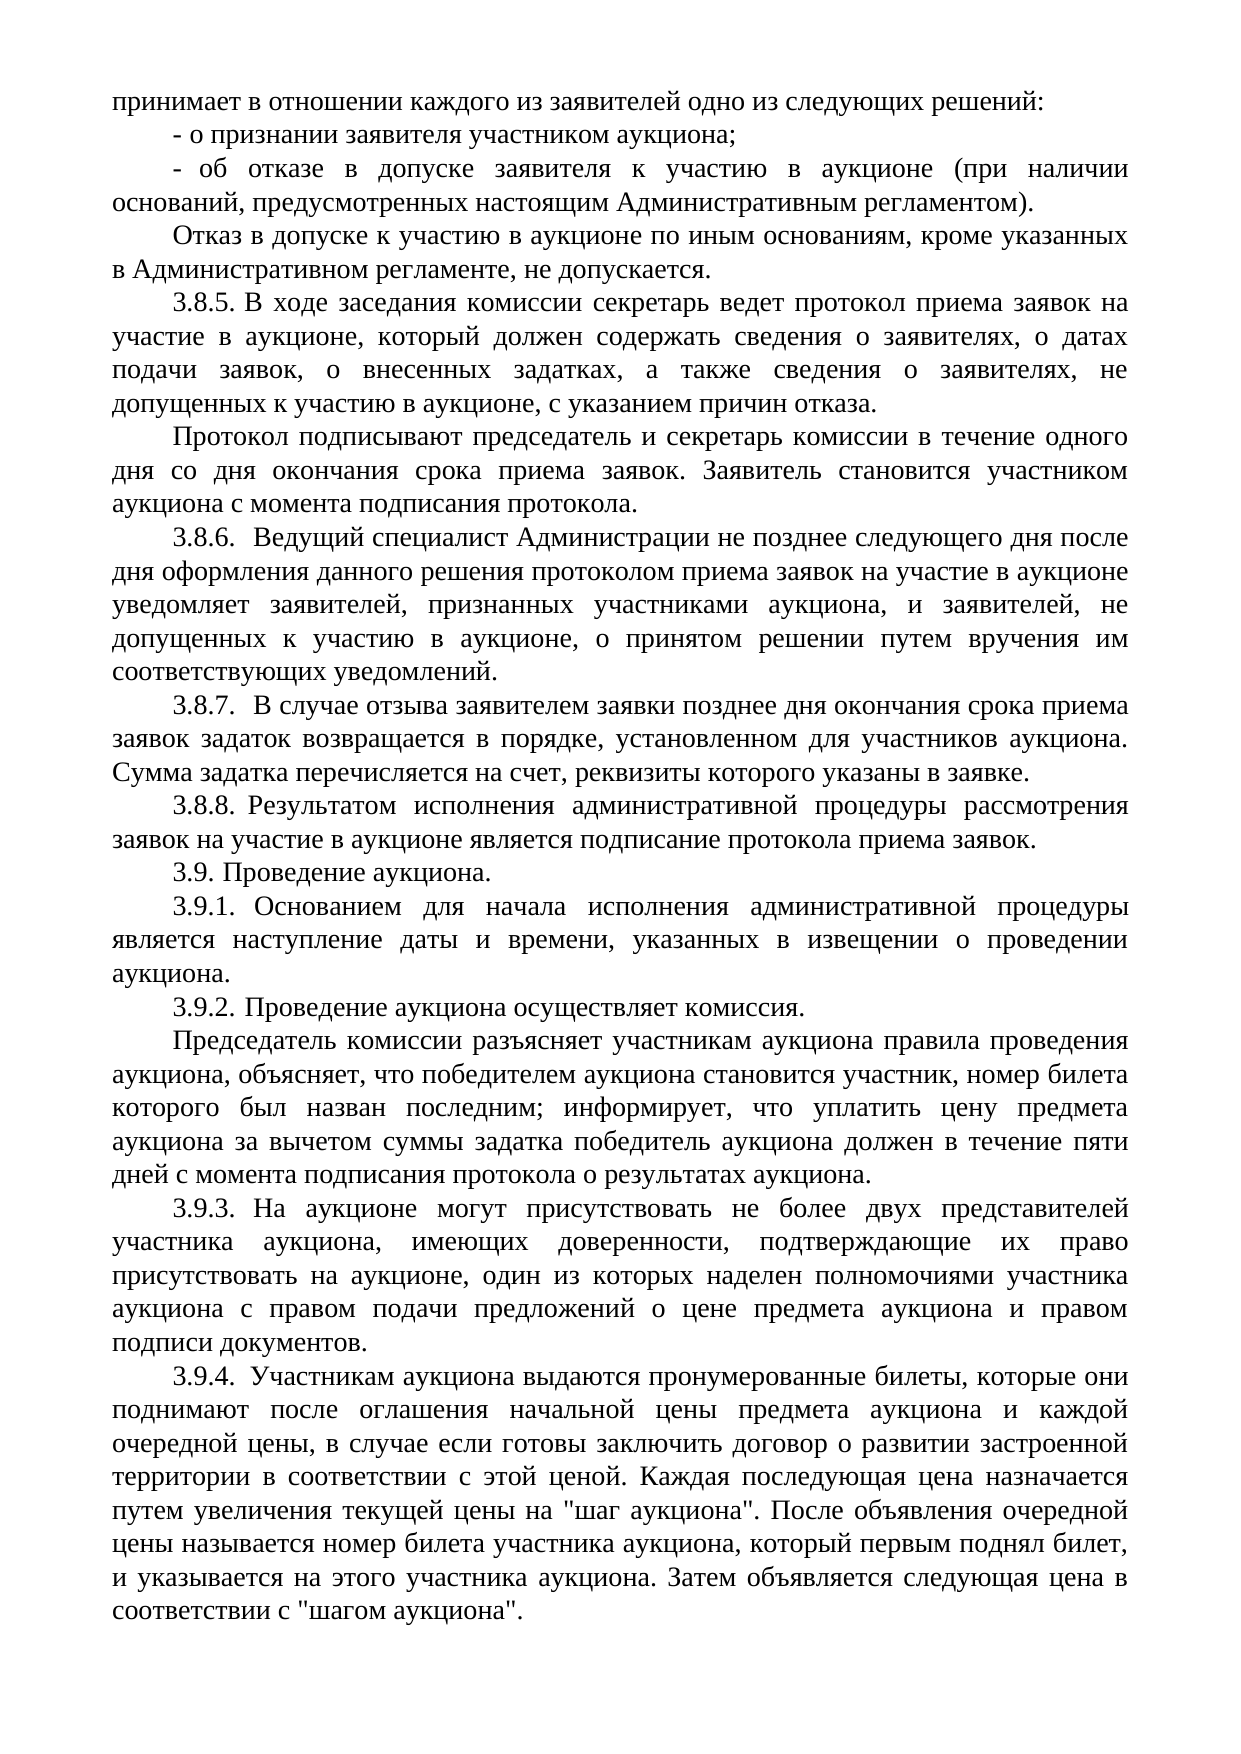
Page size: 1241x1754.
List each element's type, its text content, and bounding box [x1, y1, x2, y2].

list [112, 84, 1130, 117]
list На аукционе могут присутствовать не более двух представителей участника аукциона, имеющих доверенности, подтверждающие их право присутствовать на аукционе, один из которых наделен полномочиями участника аукциона с правом подачи предложений о цене предмета аукциона и правом подписи документов. [112, 1191, 1130, 1358]
list Проведение аукциона. [112, 855, 1132, 889]
list Проведение аукциона осуществляет комиссия. [112, 989, 1132, 1023]
text Председатель комиссии разъясняет участникам аукциона правила проведения аукциона, объясняет, что победителем аукциона становится участник, номер билета которого был назван последним; информирует, что уплатить цену предмета аукциона за вычетом суммы задатка победитель аукциона должен в течение пяти дней с момента подписания протокола о результатах аукциона. [112, 1023, 1130, 1191]
list Результатом исполнения административной процедуры рассмотрения заявок на участие в аукционе является подписание протокола приема заявок. [112, 788, 1130, 855]
list В ходе заседания комиссии секретарь ведет протокол приема заявок на участие в аукционе, который должен содержать сведения о заявителях, о датах подачи заявок, о внесенных задатках, а также сведения о заявителях, не допущенных к участию в аукционе, с указанием причин отказа. [112, 285, 1130, 419]
list Основанием для начала исполнения административной процедуры является наступление даты и времени, указанных в извещении о проведении аукциона. [112, 889, 1130, 989]
list Участникам аукциона выдаются пронумерованные билеты, которые они поднимают после оглашения начальной цены предмета аукциона и каждой очередной цены, в случае если готовы заключить договор о развитии застроенной территории в соответствии с этой ценой. Каждая последующая цена назначается путем увеличения текущей цены на "шаг аукциона". После объявления очередной цены называется номер билета участника аукциона, который первым поднял билет, и указывается на этого участника аукциона. Затем объявляется следующая цена в соответствии с "шагом аукциона". [112, 1358, 1130, 1627]
list Ведущий специалист Администрации не позднее следующего дня после дня оформления данного решения протоколом приема заявок на участие в аукционе уведомляет заявителей, признанных участниками аукциона, и заявителей, не допущенных к участию в аукционе, о принятом решении путем вручения им соответствующих уведомлений. [112, 520, 1130, 687]
list об отказе в допуске заявителя к участию в аукционе (при наличии оснований, предусмотренных настоящим Административным регламентом). [112, 151, 1130, 218]
list о признании заявителя участником аукциона; [112, 117, 1132, 151]
text Протокол подписывают председатель и секретарь комиссии в течение одного дня со дня окончания срока приема заявок. Заявитель становится участником аукциона с момента подписания протокола. [112, 419, 1130, 520]
text Отказ в допуске к участию в аукционе по иным основаниям, кроме указанных в Административном регламенте, не допускается. [112, 218, 1130, 285]
list В случае отзыва заявителем заявки позднее дня окончания срока приема заявок задаток возвращается в порядке, установленном для участников аукциона. Сумма задатка перечисляется на счет, реквизиты которого указаны в заявке. [112, 687, 1130, 788]
